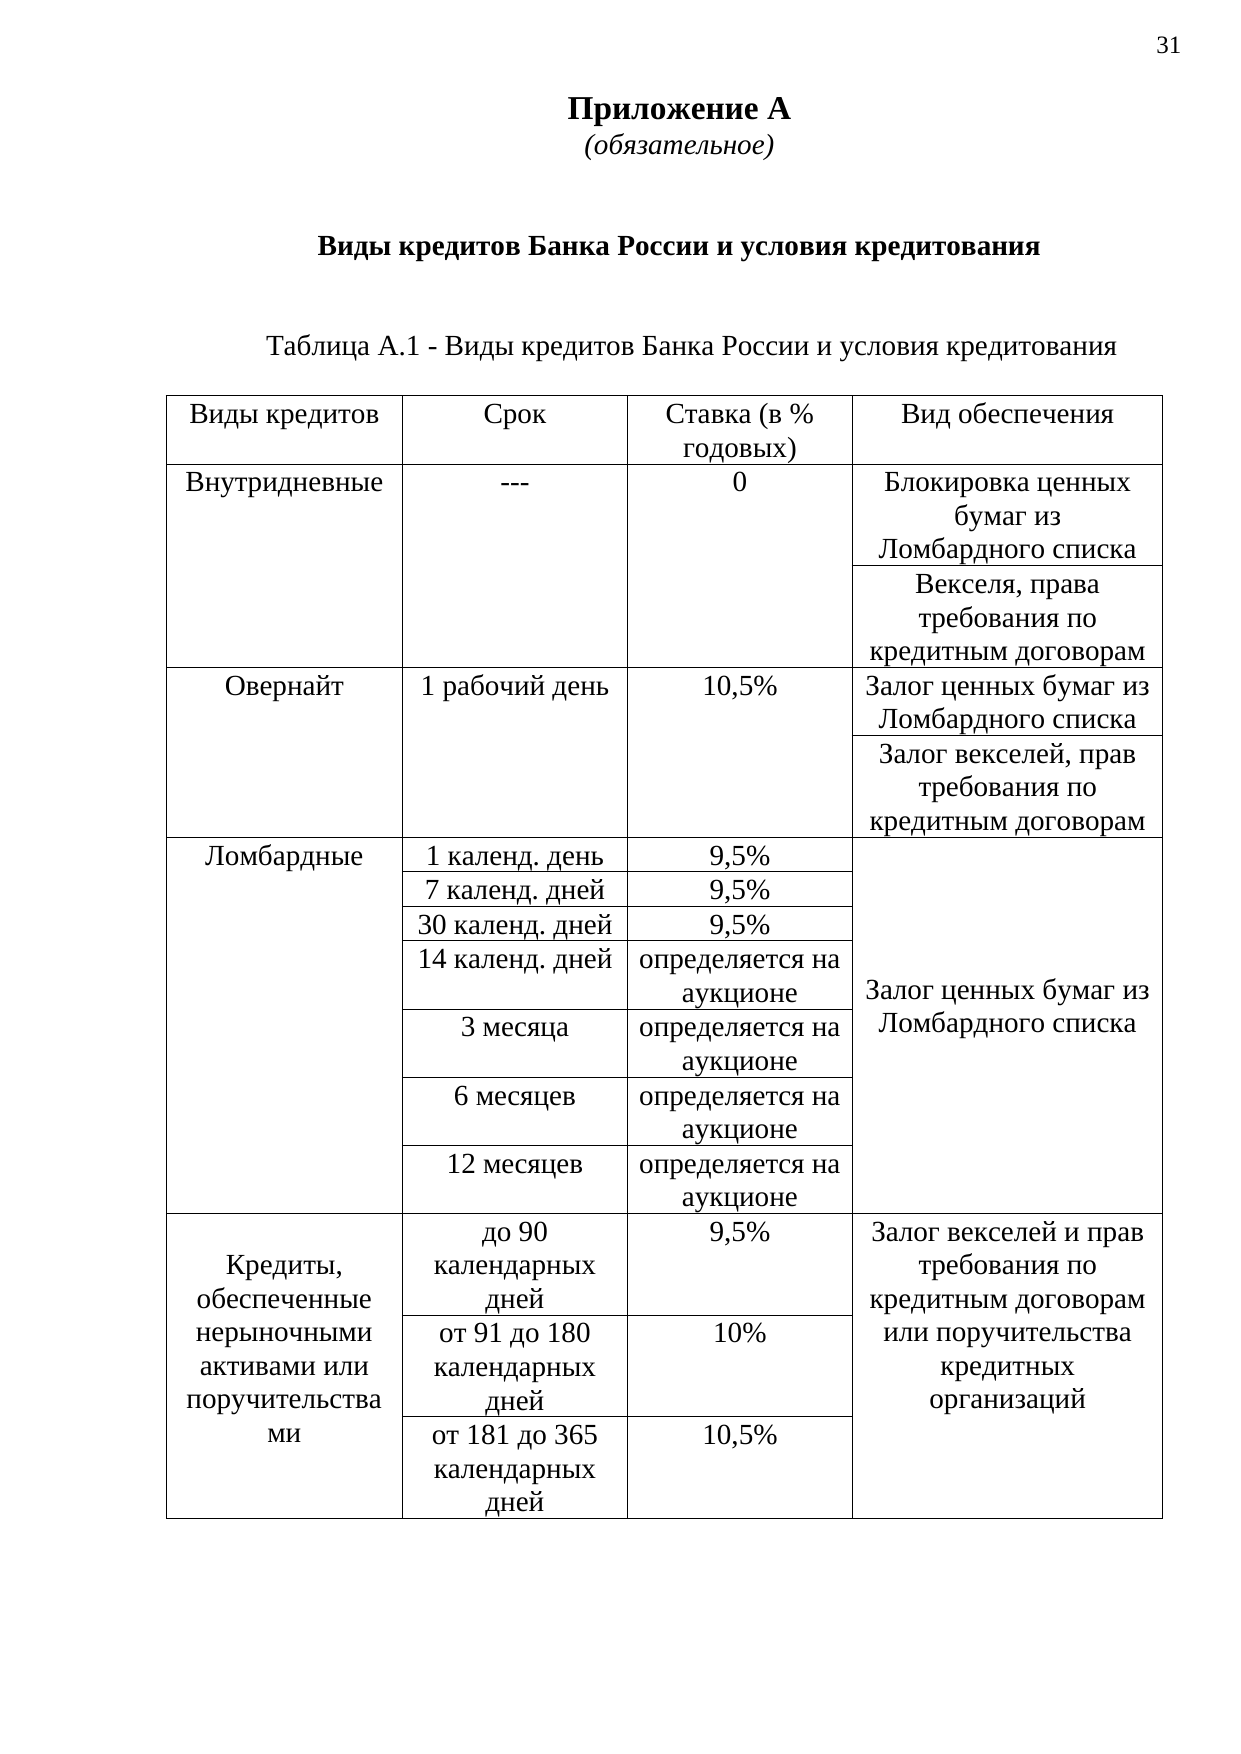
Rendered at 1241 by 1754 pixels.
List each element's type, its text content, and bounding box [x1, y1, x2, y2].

table_cell Залог ценных бумаг из Ломбардного списка [853, 668, 1162, 735]
table_cell определяется на аукционе [628, 941, 852, 1008]
table_cell определяется на аукционе [628, 1010, 852, 1077]
text Виды кредитов Банка России и условия кредитования [177, 228, 1181, 261]
table_cell 6 месяцев [403, 1078, 627, 1145]
table_cell 10,5% [628, 1417, 852, 1518]
table_cell 30 календ. дней [403, 907, 627, 940]
text Приложение А [177, 89, 1181, 127]
table_cell 3 месяца [403, 1010, 627, 1077]
table_cell Векселя, права требования по кредитным договорам [853, 566, 1162, 667]
table_cell от 91 до 180 календарных дней [403, 1316, 627, 1416]
table_header Вид обеспечения [853, 396, 1162, 463]
table_cell Ломбардные [167, 838, 402, 1213]
table_header Срок [403, 396, 627, 463]
table_cell определяется на аукционе [628, 1078, 852, 1145]
table_cell 1 рабочий день [403, 668, 627, 837]
table_cell 0 [628, 465, 852, 667]
table_cell 10,5% [628, 668, 852, 837]
table_cell --- [403, 465, 627, 667]
table_header Ставка (в % годовых) [628, 396, 852, 463]
table_cell определяется на аукционе [628, 1146, 852, 1213]
table_cell Залог векселей и прав требования по кредитным договорам или поручительства кредитных организаций [853, 1214, 1162, 1518]
table_cell Кредиты, обеспеченные нерыночными активами или поручительствами [167, 1214, 402, 1518]
table_cell 12 месяцев [403, 1146, 627, 1213]
table_cell Залог ценных бумаг из Ломбардного списка [853, 838, 1162, 1213]
table_cell 9,5% [628, 838, 852, 871]
table_cell Внутридневные [167, 465, 402, 667]
table_cell Овернайт [167, 668, 402, 837]
table_cell 1 календ. день [403, 838, 627, 871]
text (обязательное) [177, 127, 1181, 161]
table_cell 9,5% [628, 1214, 852, 1314]
text Таблица А.1 - Виды кредитов Банка России и условия кредитования [177, 328, 1181, 362]
table_cell 14 календ. дней [403, 941, 627, 1008]
table_cell Залог векселей, прав требования по кредитным договорам [853, 736, 1162, 837]
table_cell 10% [628, 1316, 852, 1416]
table_cell до 90 календарных дней [403, 1214, 627, 1314]
table_cell 9,5% [628, 872, 852, 906]
table_cell 7 календ. дней [403, 872, 627, 906]
table_cell 9,5% [628, 907, 852, 940]
table_header Виды кредитов [167, 396, 402, 463]
table_cell от 181 до 365 календарных дней [403, 1417, 627, 1518]
table_cell Блокировка ценных бумаг из Ломбардного списка [853, 465, 1162, 565]
